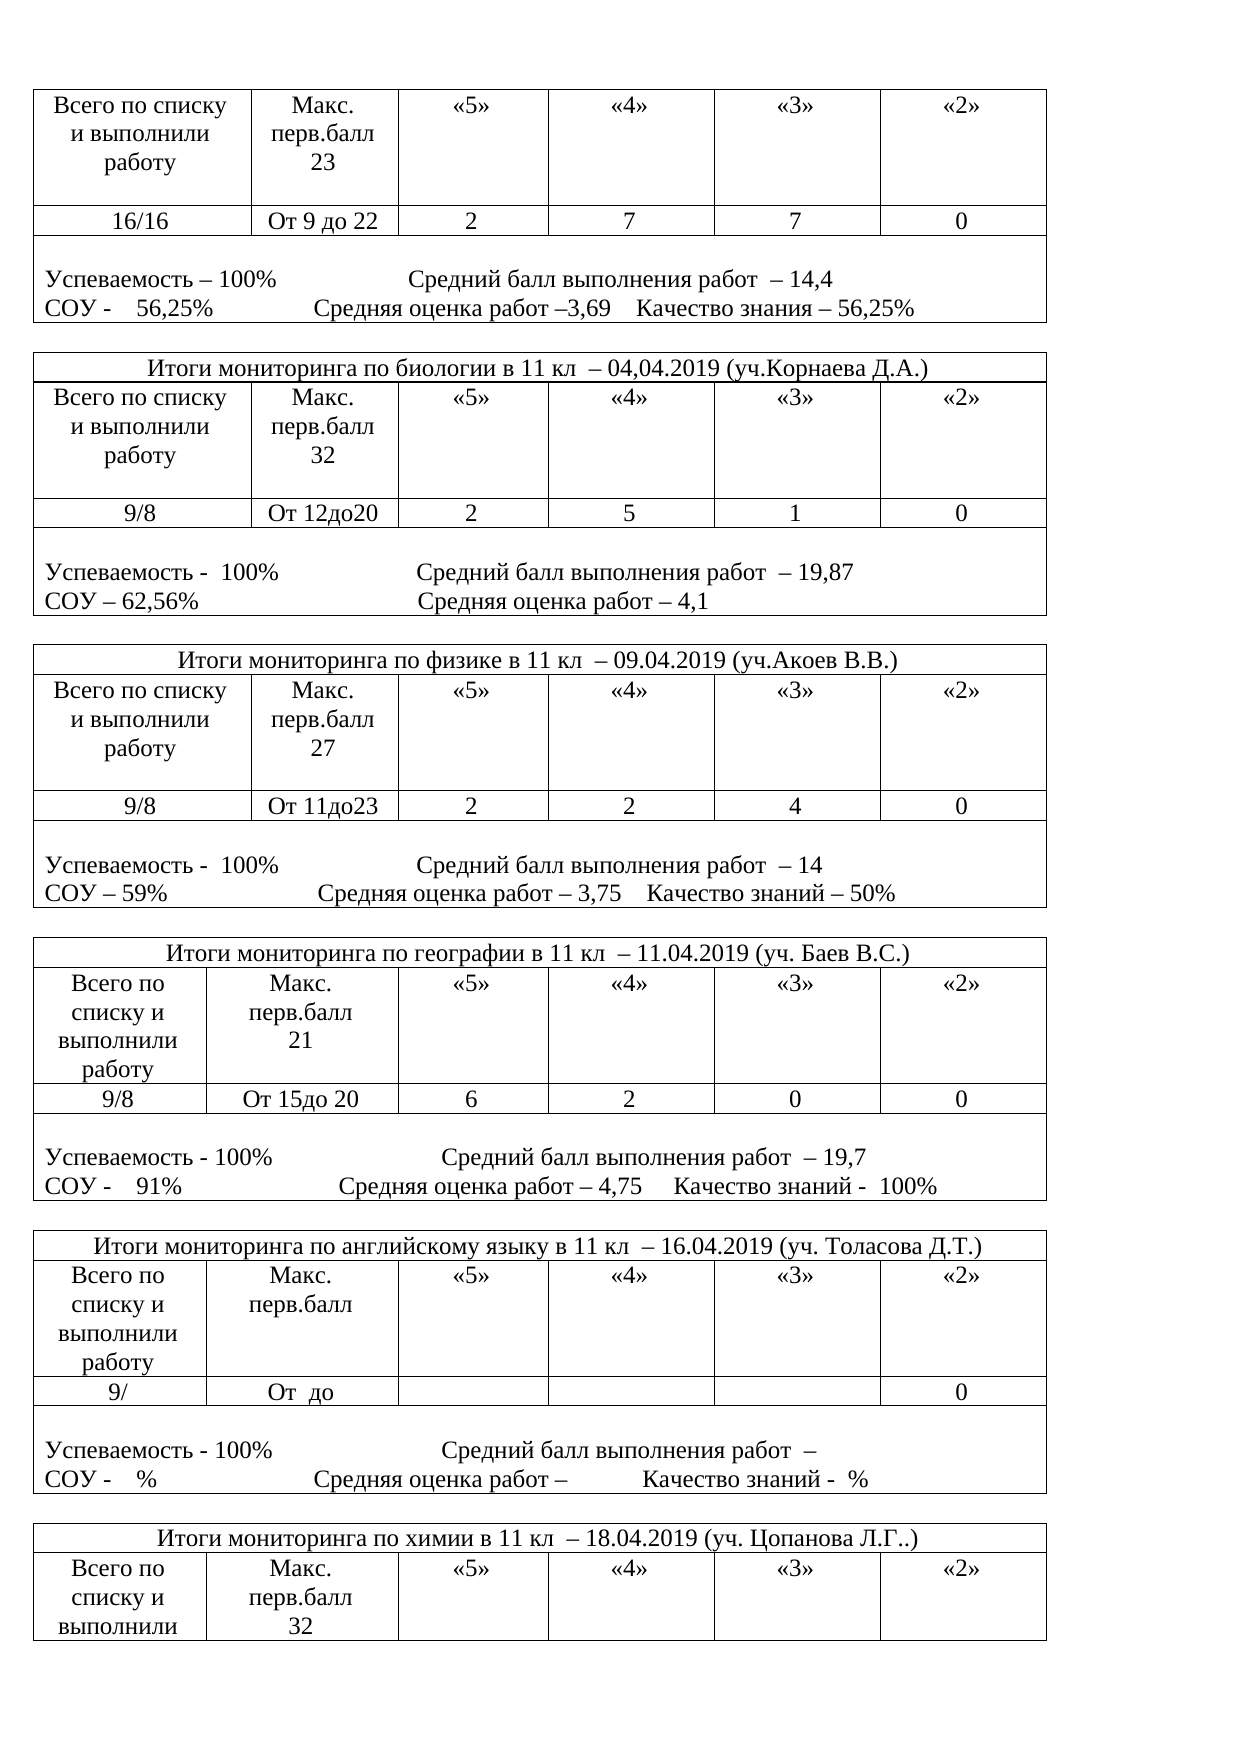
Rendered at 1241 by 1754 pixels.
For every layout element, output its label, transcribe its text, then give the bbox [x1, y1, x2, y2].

table_cell «2» [881, 90, 1046, 205]
table_cell Всего по списку и выполнили работу [34, 675, 251, 790]
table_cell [34, 1553, 206, 1639]
table_cell 5 [549, 499, 714, 527]
table_cell «5» [399, 383, 548, 497]
table_cell Макс. перв.балл 32 [252, 383, 398, 497]
table_cell «4» [549, 1553, 714, 1639]
table_cell Всего по списку и выполнили работу [34, 383, 251, 497]
table_cell «3» [715, 675, 880, 790]
table_cell Всего по списку и выполнили работу [34, 1261, 206, 1376]
table_cell 2 [549, 1084, 714, 1113]
table_cell «5» [399, 90, 548, 205]
table_cell «3» [715, 383, 880, 497]
table_cell «3» [715, 1261, 880, 1376]
table_cell «3» [715, 1553, 880, 1639]
table_cell «4» [549, 1261, 714, 1376]
table_cell 0 [715, 1084, 880, 1113]
table_cell [549, 1377, 714, 1405]
table_cell «2» [881, 1553, 1046, 1639]
table_cell От до [207, 1377, 398, 1405]
table_cell Успеваемость - 100% Средний балл выполнения работ – 19,87 СОУ – 62,56% Средняя оценка работ – 4,1 [34, 528, 1046, 614]
table_cell Всего по списку и выполнили работу [34, 968, 206, 1083]
table_cell 16/16 [34, 206, 251, 234]
table_cell «4» [549, 968, 714, 1083]
table_cell 9/ [34, 1377, 206, 1405]
table_cell 0 [881, 1084, 1046, 1113]
table_header Итоги мониторинга по химии в 11 кл – 18.04.2019 (уч. Цопанова Л.Г..) [34, 1524, 1046, 1552]
table_cell Успеваемость - 100% Средний балл выполнения работ – 14 СОУ – 59% Средняя оценка работ – 3,75 Качество знаний – 50% [34, 821, 1046, 907]
table_cell Макс. перв.балл [207, 1261, 398, 1376]
table_cell 1 [715, 499, 880, 527]
table_cell От 12до20 [252, 499, 398, 527]
table_cell 4 [715, 791, 880, 820]
table_header Итоги мониторинга по биологии в 11 кл – 04,04.2019 (уч.Корнаева Д.А.) [34, 353, 1046, 381]
table_cell 0 [881, 1377, 1046, 1405]
table_cell «4» [549, 90, 714, 205]
table_cell От 11до23 [252, 791, 398, 820]
table_cell 7 [549, 206, 714, 234]
table_header Итоги мониторинга по английскому языку в 11 кл – 16.04.2019 (уч. Толасова Д.Т.) [34, 1231, 1046, 1259]
table_cell Успеваемость - 100% Средний балл выполнения работ – 19,7 СОУ - 91% Средняя оценка работ – 4,75 Качество знаний - 100% [34, 1114, 1046, 1200]
table_cell 2 [549, 791, 714, 820]
table_cell 0 [881, 791, 1046, 820]
table_cell 0 [881, 206, 1046, 234]
table_cell [715, 1377, 880, 1405]
table_cell «2» [881, 968, 1046, 1083]
table_cell Всего по списку и выполнили работу [34, 90, 251, 205]
table_cell «2» [881, 675, 1046, 790]
table_cell Макс. перв.балл 23 [252, 90, 398, 205]
table_cell «5» [399, 1553, 548, 1639]
table_cell От 15до 20 [207, 1084, 398, 1113]
table_cell «2» [881, 1261, 1046, 1376]
table_cell «3» [715, 90, 880, 205]
table_cell Успеваемость - 100% Средний балл выполнения работ – СОУ - % Средняя оценка работ – Качество знаний - % [34, 1406, 1046, 1493]
table_cell Успеваемость – 100% Средний балл выполнения работ – 14,4 СОУ - 56,25% Средняя оценка работ –3,69 Качество знания – 56,25% [34, 236, 1046, 322]
table_cell «4» [549, 383, 714, 497]
table_header Итоги мониторинга по физике в 11 кл – 09.04.2019 (уч.Акоев В.В.) [34, 645, 1046, 674]
table_cell «4» [549, 675, 714, 790]
table_cell 9/8 [34, 499, 251, 527]
table_cell [399, 1377, 548, 1405]
table_cell 2 [399, 791, 548, 820]
table_cell Макс. перв.балл 21 [207, 968, 398, 1083]
table_cell «5» [399, 675, 548, 790]
table_cell 0 [881, 499, 1046, 527]
table_cell 6 [399, 1084, 548, 1113]
table_cell Макс. перв.балл 27 [252, 675, 398, 790]
table_cell 9/8 [34, 1084, 206, 1113]
table_header Итоги мониторинга по географии в 11 кл – 11.04.2019 (уч. Баев В.С.) [34, 938, 1046, 967]
table_cell «5» [399, 1261, 548, 1376]
table_cell «5» [399, 968, 548, 1083]
table_cell «2» [881, 383, 1046, 497]
table_cell От 9 до 22 [252, 206, 398, 234]
table_cell 7 [715, 206, 880, 234]
table_cell 2 [399, 206, 548, 234]
table_cell «3» [715, 968, 880, 1083]
table_cell 9/8 [34, 791, 251, 820]
table_cell 2 [399, 499, 548, 527]
table_cell Макс. перв.балл 32 [207, 1553, 398, 1639]
